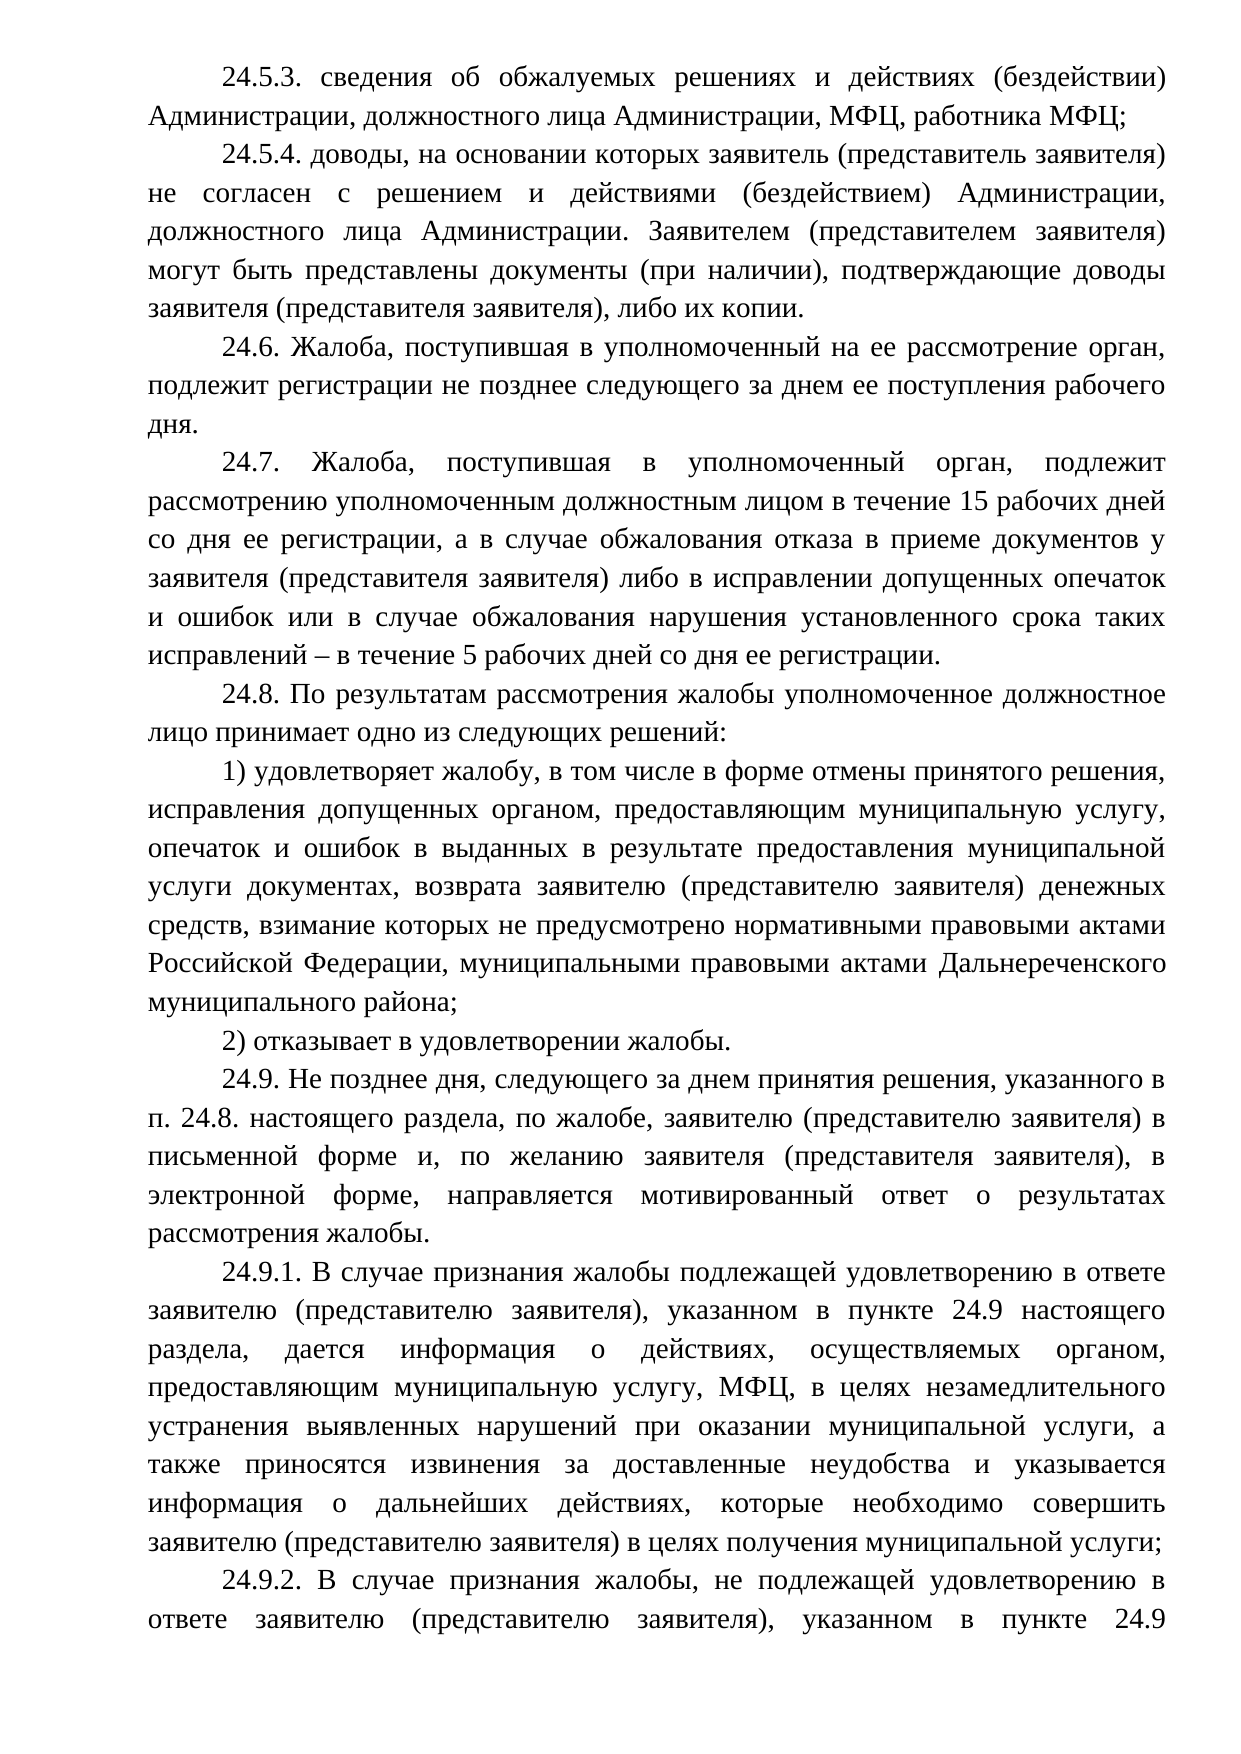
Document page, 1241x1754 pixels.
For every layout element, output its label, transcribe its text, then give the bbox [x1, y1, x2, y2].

text 24.7. Жалоба, поступившая в уполномоченный орган, подлежит рассмотрению уполномоченным должностным лицом в течение 15 рабочих дней со дня ее регистрации, а в случае обжалования отказа в приеме документов у заявителя (представителя заявителя) либо в исправлении допущенных опечаток и ошибок или в случае обжалования нарушения установленного срока таких исправлений – в течение 5 рабочих дней со дня ее регистрации. [148, 444, 1167, 671]
text 24.9.1. В случае признания жалобы подлежащей удовлетворению в ответе заявителю (представителю заявителя), указанном в пункте 24.9 настоящего раздела, дается информация о действиях, осуществляемых органом, предоставляющим муниципальную услугу, МФЦ, в целях незамедлительного устранения выявленных нарушений при оказании муниципальной услуги, а также приносятся извинения за доставленные неудобства и указывается информация о дальнейших действиях, которые необходимо совершить заявителю (представителю заявителя) в целях получения муниципальной услуги; [148, 1254, 1167, 1557]
text 24.8. По результатам рассмотрения жалобы уполномоченное должностное лицо принимает одно из следующих решений: [148, 676, 1167, 748]
text 24.5.3. сведения об обжалуемых решениях и действиях (бездействии) Администрации, должностного лица Администрации, МФЦ, работника МФЦ; [148, 59, 1167, 131]
text 2) отказывает в удовлетворении жалобы. [148, 1023, 1167, 1056]
text 24.5.4. доводы, на основании которых заявитель (представитель заявителя) не согласен с решением и действиями (бездействием) Администрации, должностного лица Администрации. Заявителем (представителем заявителя) могут быть представлены документы (при наличии), подтверждающие доводы заявителя (представителя заявителя), либо их копии. [148, 136, 1167, 324]
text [148, 1562, 1167, 1634]
text 24.6. Жалоба, поступившая в уполномоченный на ее рассмотрение орган, подлежит регистрации не позднее следующего за днем ее поступления рабочего дня. [148, 329, 1167, 439]
text 24.9. Не позднее дня, следующего за днем принятия решения, указанного в п. 24.8. настоящего раздела, по жалобе, заявителю (представителю заявителя) в письменной форме и, по желанию заявителя (представителя заявителя), в электронной форме, направляется мотивированный ответ о результатах рассмотрения жалобы. [148, 1061, 1167, 1249]
text 1) удовлетворяет жалобу, в том числе в форме отмены принятого решения, исправления допущенных органом, предоставляющим муниципальную услугу, опечаток и ошибок в выданных в результате предоставления муниципальной услуги документах, возврата заявителю (представителю заявителя) денежных средств, взимание которых не предусмотрено нормативными правовыми актами Российской Федерации, муниципальными правовыми актами Дальнереченского муниципального района; [148, 753, 1167, 1018]
